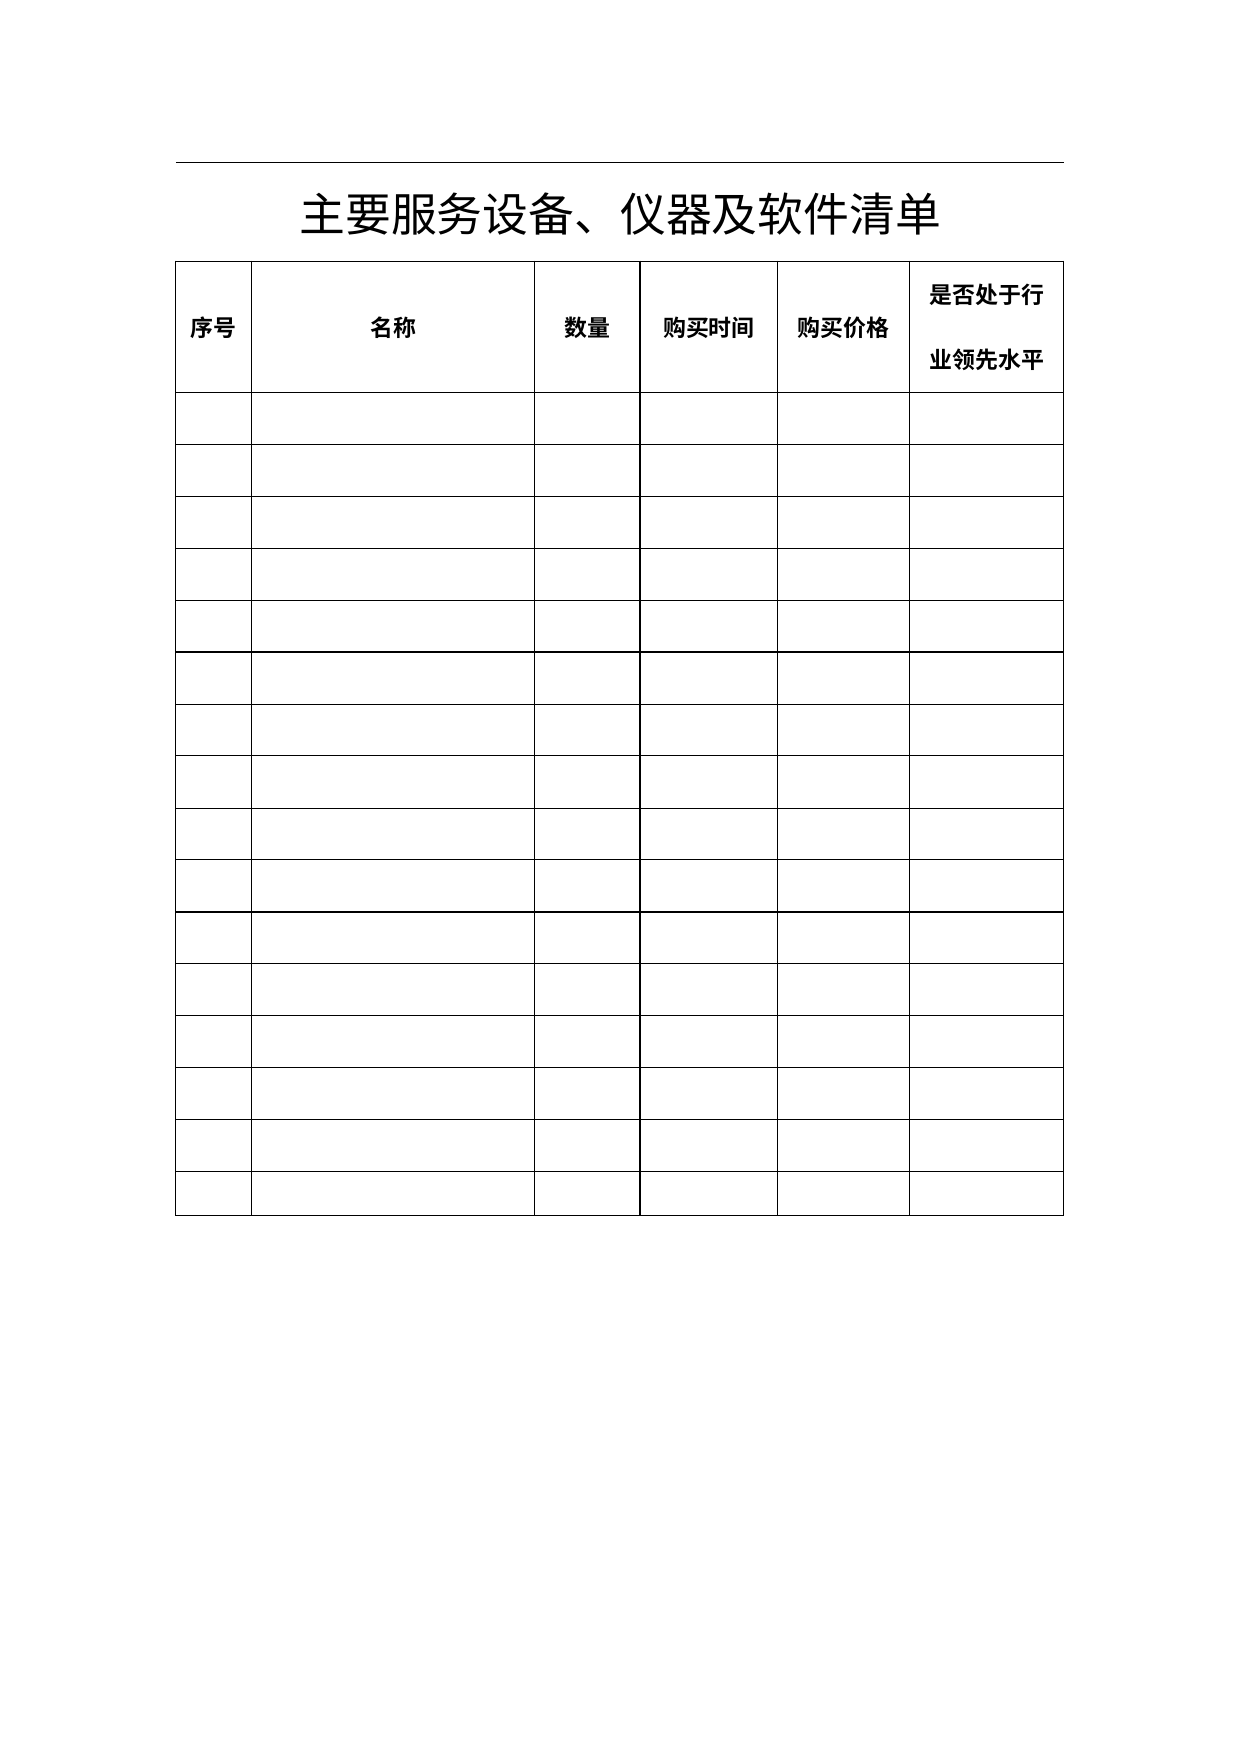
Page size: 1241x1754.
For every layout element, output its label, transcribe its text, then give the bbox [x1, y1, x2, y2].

table_cell [778, 705, 909, 755]
table_cell [641, 1068, 777, 1119]
table_cell [535, 445, 639, 496]
table_cell [641, 601, 777, 651]
table_cell [910, 653, 1063, 703]
table_cell [778, 1068, 909, 1119]
table_cell [176, 913, 251, 963]
table_cell [910, 1172, 1063, 1214]
table_cell [252, 393, 534, 443]
table_cell [641, 1172, 777, 1214]
table_cell [641, 497, 777, 547]
table_cell [778, 809, 909, 859]
table_cell [176, 809, 251, 859]
table_cell [176, 497, 251, 547]
table_cell [910, 601, 1063, 651]
table_cell [778, 445, 909, 496]
table_cell [778, 860, 909, 911]
table_cell 购买价格 [778, 262, 909, 392]
table_cell [535, 549, 639, 599]
table_cell [176, 549, 251, 599]
table_cell [535, 601, 639, 651]
table_cell [778, 1120, 909, 1171]
table_cell [176, 1068, 251, 1119]
table_cell [641, 445, 777, 496]
table_cell [535, 809, 639, 859]
table_cell [910, 860, 1063, 911]
table_cell [778, 1016, 909, 1067]
table_cell [778, 601, 909, 651]
table_cell [641, 913, 777, 963]
table_cell [176, 964, 251, 1015]
table_cell 名称 [252, 262, 534, 392]
table_cell [910, 393, 1063, 443]
table_cell [252, 601, 534, 651]
table_cell [910, 964, 1063, 1015]
table_cell [778, 393, 909, 443]
table_cell [535, 964, 639, 1015]
table_cell [910, 497, 1063, 547]
table_cell [910, 445, 1063, 496]
table_cell [910, 549, 1063, 599]
table_cell 序号 [176, 262, 251, 392]
table_cell [641, 549, 777, 599]
table_cell [910, 809, 1063, 859]
table_cell 数量 [535, 262, 639, 392]
table_cell [176, 653, 251, 703]
table_cell [252, 964, 534, 1015]
table_cell [252, 1016, 534, 1067]
table_cell [535, 393, 639, 443]
table_cell [252, 1120, 534, 1171]
table_cell [535, 1016, 639, 1067]
table_cell 是否处于行业领先水平 [910, 262, 1063, 392]
table_cell [535, 653, 639, 703]
table_cell [252, 445, 534, 496]
table_cell [778, 913, 909, 963]
table_cell [176, 705, 251, 755]
table_cell 主要服务设备、仪器及软件清单 [176, 163, 1064, 261]
table_cell [176, 860, 251, 911]
table_cell [641, 964, 777, 1015]
table_cell [252, 860, 534, 911]
table_cell [910, 705, 1063, 755]
table_cell [535, 705, 639, 755]
table_cell [641, 393, 777, 443]
table_cell [910, 913, 1063, 963]
table_cell [778, 497, 909, 547]
table_cell [641, 756, 777, 807]
table_cell [176, 1120, 251, 1171]
table_cell [778, 964, 909, 1015]
table_cell [176, 1016, 251, 1067]
table_cell [252, 653, 534, 703]
table_cell [252, 1172, 534, 1214]
table_cell [778, 756, 909, 807]
table_cell [778, 549, 909, 599]
table_cell [910, 1016, 1063, 1067]
table_cell [176, 1172, 251, 1214]
table_cell [252, 756, 534, 807]
table_cell [176, 445, 251, 496]
table_cell [641, 705, 777, 755]
table_cell [176, 393, 251, 443]
table_cell [535, 913, 639, 963]
table_cell [641, 653, 777, 703]
table_cell 购买时间 [641, 262, 777, 392]
table_cell [252, 809, 534, 859]
table_cell [910, 1120, 1063, 1171]
table_cell [535, 860, 639, 911]
table_cell [252, 1068, 534, 1119]
table_cell [778, 1172, 909, 1214]
table_cell [535, 756, 639, 807]
table_cell [176, 601, 251, 651]
table_cell [641, 1016, 777, 1067]
table_cell [535, 1120, 639, 1171]
table_cell [910, 1068, 1063, 1119]
table_cell [641, 860, 777, 911]
table_cell [778, 653, 909, 703]
table_cell [252, 705, 534, 755]
table_cell [535, 1068, 639, 1119]
table_cell [535, 497, 639, 547]
table_cell [252, 497, 534, 547]
table_cell [252, 913, 534, 963]
table_cell [641, 809, 777, 859]
table_cell [641, 1120, 777, 1171]
table_cell [176, 756, 251, 807]
table_cell [535, 1172, 639, 1214]
table_cell [252, 549, 534, 599]
table_cell [910, 756, 1063, 807]
